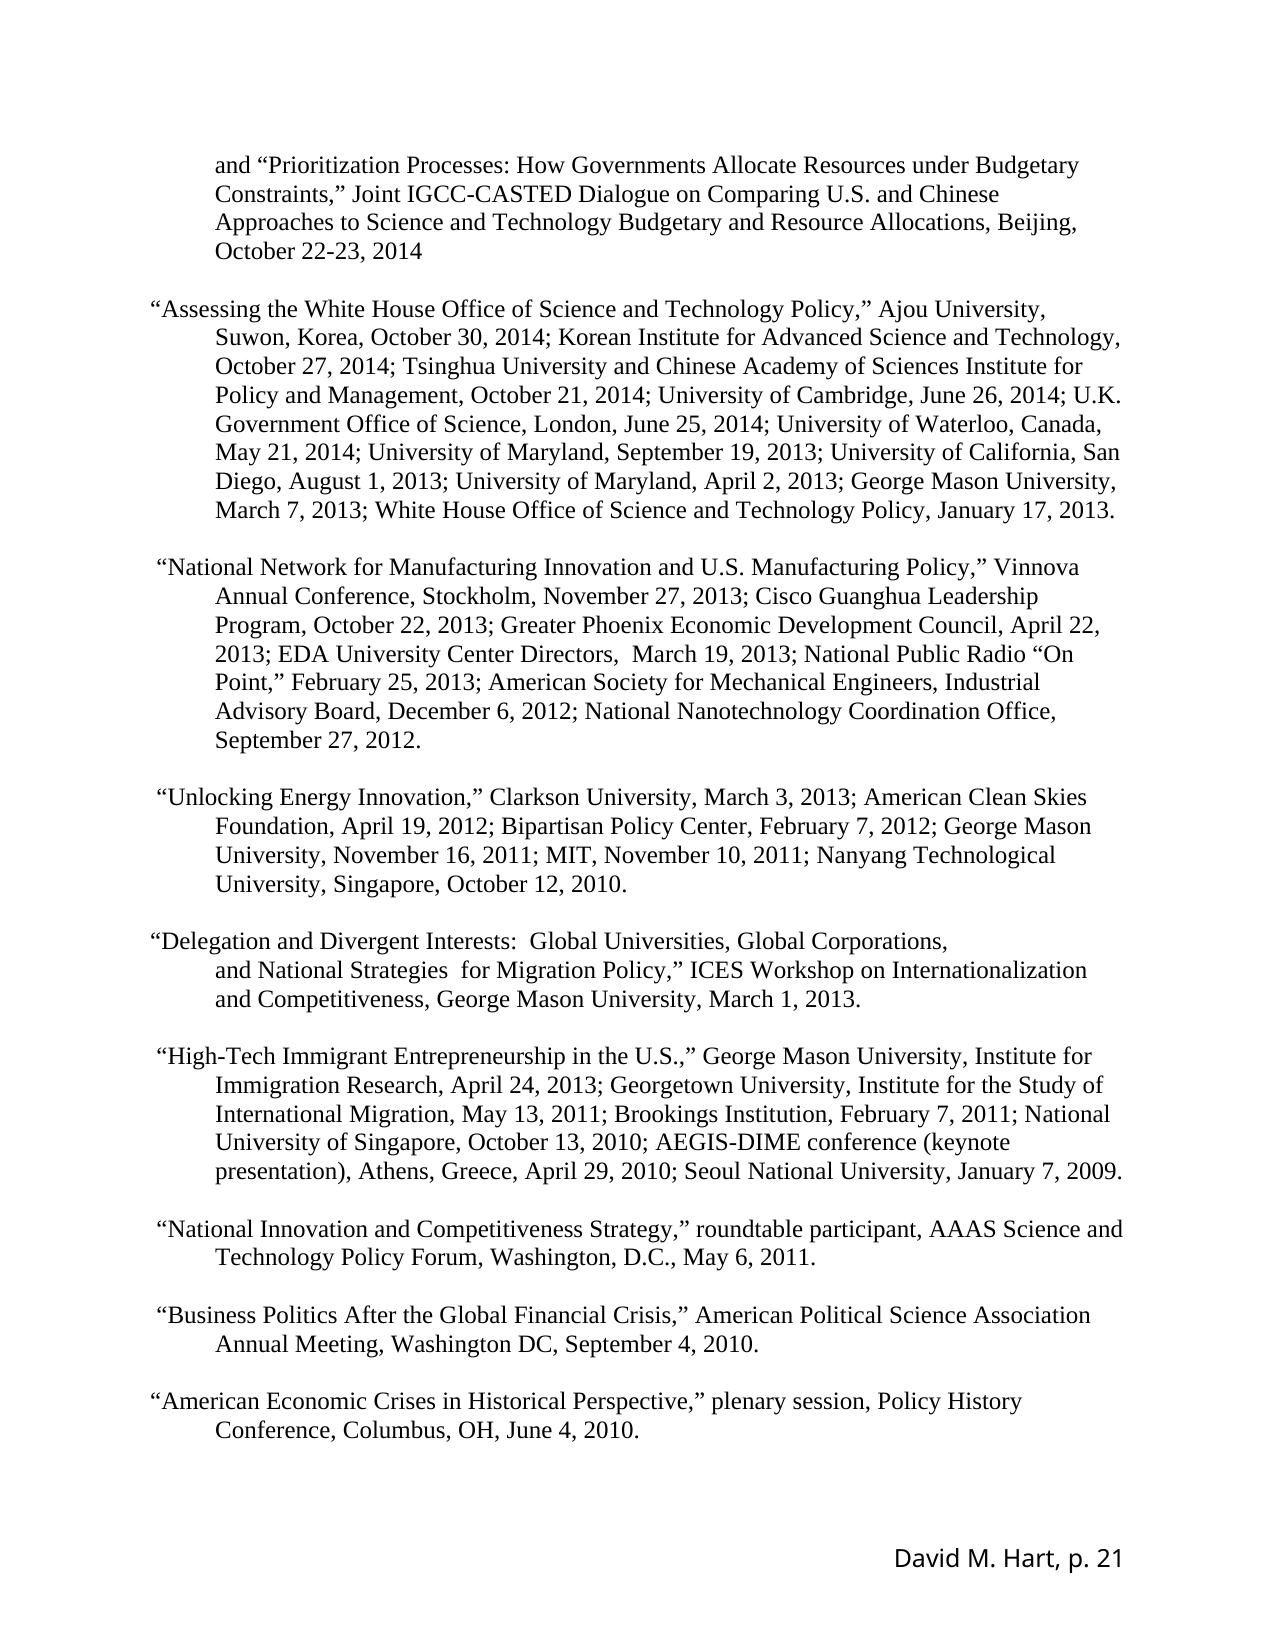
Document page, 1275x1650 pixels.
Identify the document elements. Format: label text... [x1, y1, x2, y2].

text “High-Tech Immigrant Entrepreneurship in the U.S.,” George Mason University, Institute for Immigration Research, April 24, 2013; Georgetown University, Institute for the Study of International Migration, May 13, 2011; Brookings Institution, February 7, 2011; National University of Singapore, October 13, 2010; AEGIS-DIME conference (keynote presentation), Athens, Greece, April 29, 2010; Seoul National University, January 7, 2009. [150, 1041, 1125, 1185]
text “National Innovation and Competitiveness Strategy,” roundtable participant, AAAS Science and Technology Policy Forum, Washington, D.C., May 6, 2011. [150, 1214, 1125, 1271]
text “Assessing the White House Office of Science and Technology Policy,” Ajou University, Suwon, Korea, October 30, 2014; Korean Institute for Advanced Science and Technology, October 27, 2014; Tsinghua University and Chinese Academy of Sciences Institute for Policy and Management, October 21, 2014; University of Cambridge, June 26, 2014; U.K. Government Office of Science, London, June 25, 2014; University of Waterloo, Canada, May 21, 2014; University of Maryland, September 19, 2013; University of California, San Diego, August 1, 2013; University of Maryland, April 2, 2013; George Mason University, March 7, 2013; White House Office of Science and Technology Policy, January 17, 2013. [150, 294, 1125, 524]
text “Unlocking Energy Innovation,” Clarkson University, March 3, 2013; American Clean Skies Foundation, April 19, 2012; Bipartisan Policy Center, February 7, 2012; George Mason University, November 16, 2011; MIT, November 10, 2011; Nanyang Technological University, Singapore, October 12, 2010. [150, 782, 1125, 897]
text “National Network for Manufacturing Innovation and U.S. Manufacturing Policy,” Vinnova Annual Conference, Stockholm, November 27, 2013; Cisco Guanghua Leadership Program, October 22, 2013; Greater Phoenix Economic Development Council, April 22, 2013; EDA University Center Directors, March 19, 2013; National Public Radio “On Point,” February 25, 2013; American Society for Mechanical Engineers, Industrial Advisory Board, December 6, 2012; National Nanotechnology Coordination Office, September 27, 2012. [150, 552, 1125, 754]
text “Delegation and Divergent Interests: Global Universities, Global Corporations, and National Strategies for Migration Policy,” ICES Workshop on Internationalization and Competitiveness, George Mason University, March 1, 2013. [150, 926, 1125, 1012]
text “Business Politics After the Global Financial Crisis,” American Political Science Association Annual Meeting, Washington DC, September 4, 2010. [150, 1300, 1125, 1357]
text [150, 150, 1125, 265]
text “American Economic Crises in Historical Perspective,” plenary session, Policy History Conference, Columbus, OH, June 4, 2010. [150, 1386, 1125, 1444]
